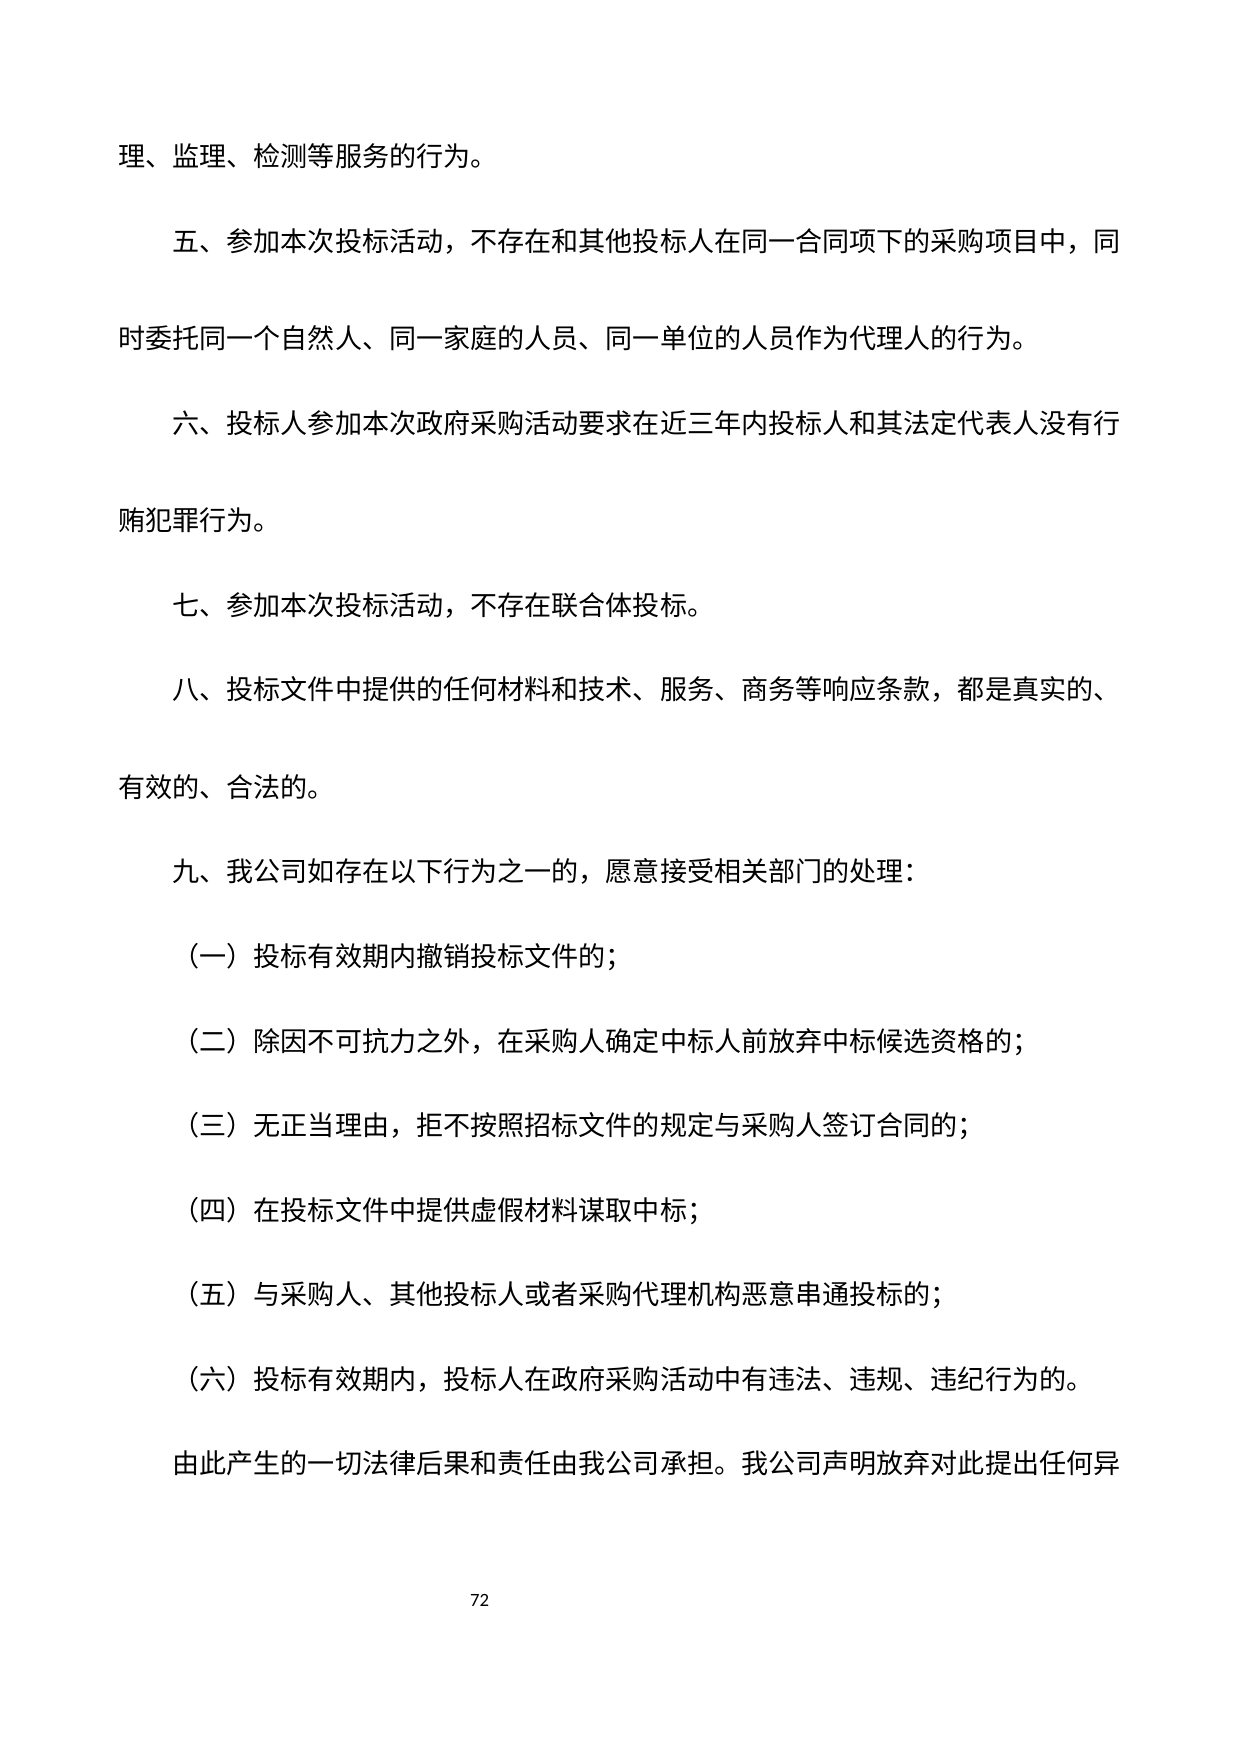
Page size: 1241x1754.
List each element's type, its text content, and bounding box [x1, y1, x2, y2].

text （四）在投标文件中提供虚假材料谋取中标； [118, 1176, 1122, 1241]
text （五）与采购人、其他投标人或者采购代理机构恶意串通投标的； [118, 1260, 1122, 1325]
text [118, 1429, 1122, 1494]
text （六）投标有效期内，投标人在政府采购活动中有违法、违规、违纪行为的。 [118, 1345, 1122, 1410]
text 七、参加本次投标活动，不存在联合体投标。 [118, 571, 1122, 636]
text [118, 122, 1122, 187]
text （二）除因不可抗力之外，在采购人确定中标人前放弃中标候选资格的； [118, 1007, 1122, 1072]
text （一）投标有效期内撤销投标文件的； [118, 922, 1122, 987]
text 八、投标文件中提供的任何材料和技术、服务、商务等响应条款，都是真实的、有效的、合法的。 [118, 655, 1122, 818]
text （三）无正当理由，拒不按照招标文件的规定与采购人签订合同的； [118, 1091, 1122, 1156]
text 五、参加本次投标活动，不存在和其他投标人在同一合同项下的采购项目中，同时委托同一个自然人、同一家庭的人员、同一单位的人员作为代理人的行为。 [118, 207, 1122, 369]
text 六、投标人参加本次政府采购活动要求在近三年内投标人和其法定代表人没有行贿犯罪行为。 [118, 389, 1122, 551]
text 九、我公司如存在以下行为之一的，愿意接受相关部门的处理： [118, 837, 1122, 902]
